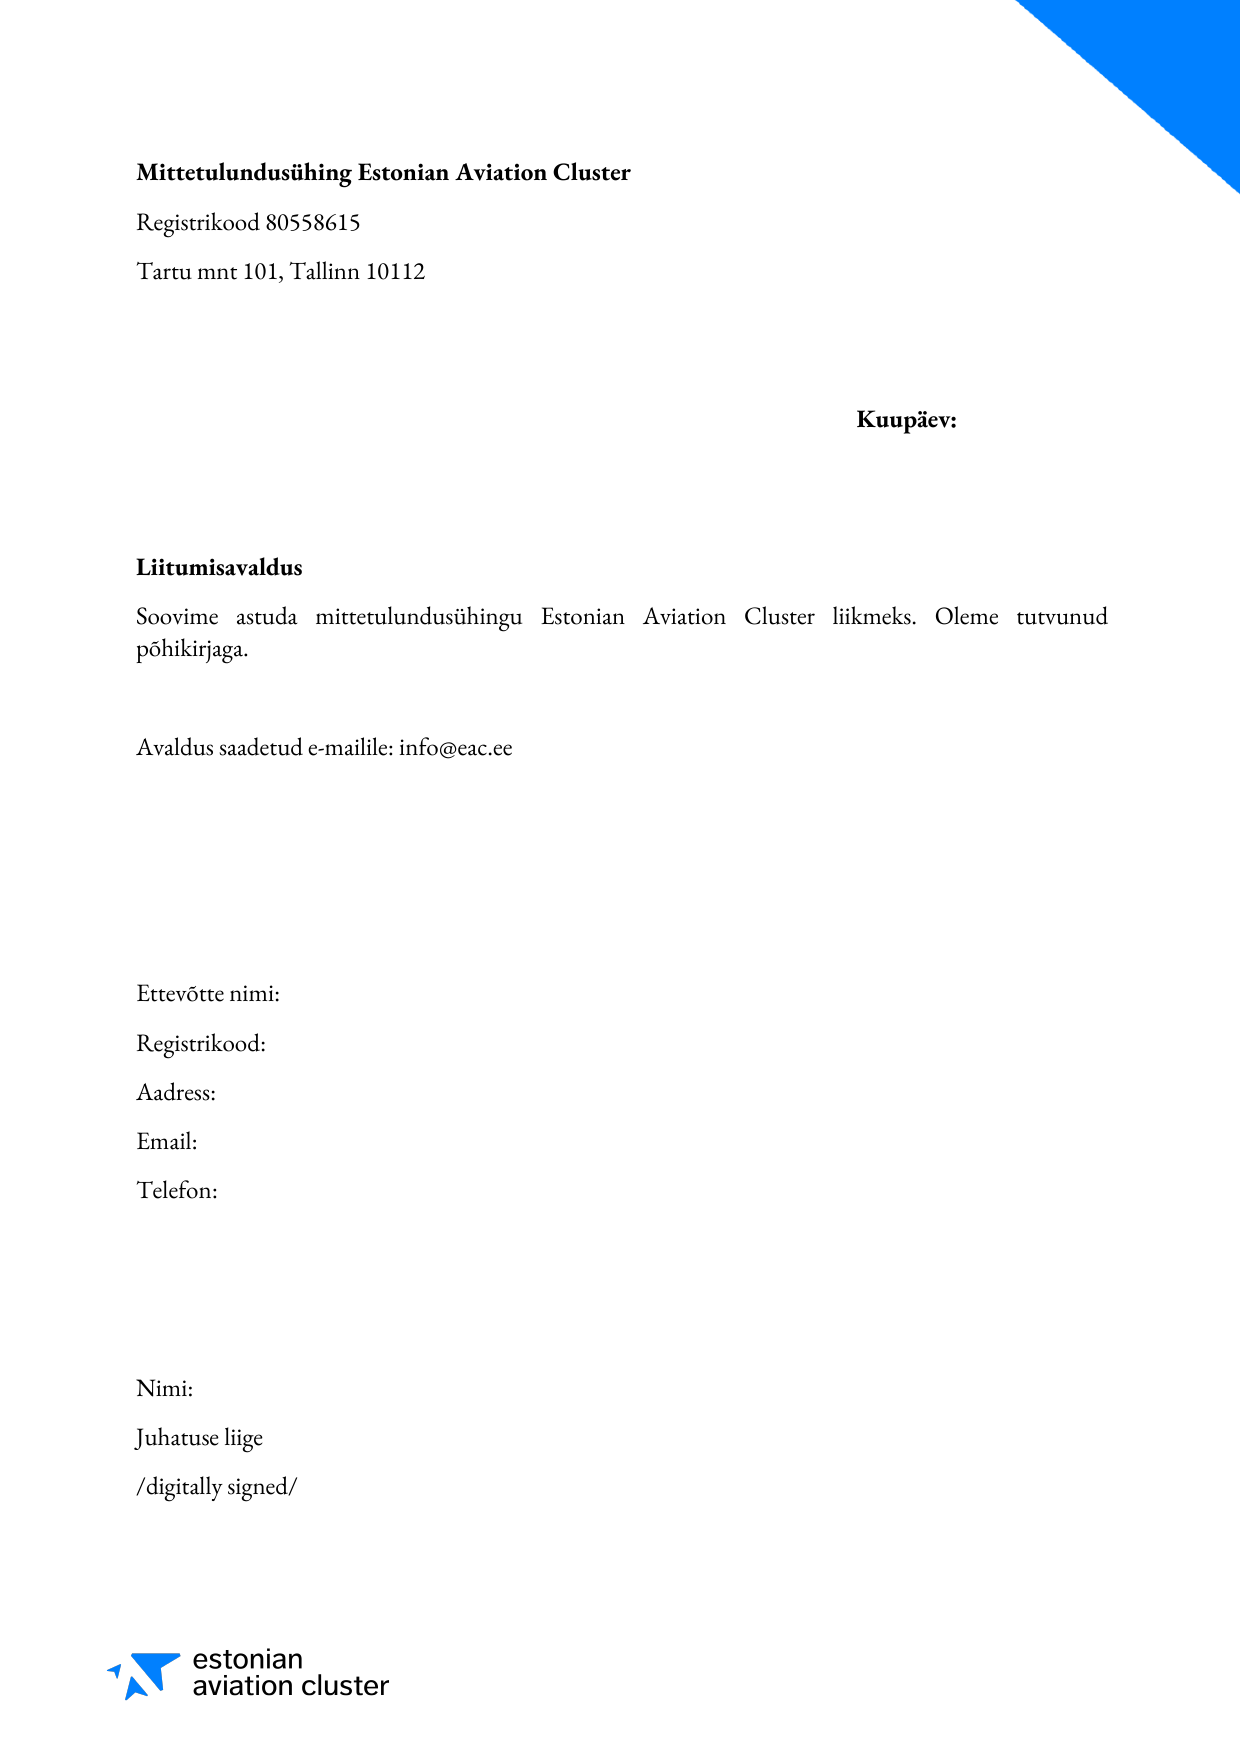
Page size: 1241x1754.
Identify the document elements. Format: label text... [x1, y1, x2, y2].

text Ettevõtte nimi: [136, 977, 1110, 1009]
picture [0, 0, 1240, 596]
text Juhatuse liige [136, 1420, 1110, 1453]
text Avaldus saadetud e-mailile: info@eac.ee [136, 730, 1110, 763]
text Email: [136, 1124, 1110, 1157]
text Tartu mnt 101, Tallinn 10112 [136, 254, 1110, 287]
text Mittetulundusühing Estonian Aviation Cluster [136, 156, 1110, 188]
text Registrikood: [136, 1026, 1110, 1058]
text Soovime astuda mittetulundusühingu Estonian Aviation Cluster liikmeks. Oleme tutvunud põhikirjaga. [136, 599, 1110, 664]
text Liitumisavaldus [136, 550, 1110, 582]
text Aadress: [136, 1075, 1110, 1108]
text /digitally signed/ [136, 1469, 1110, 1502]
text Kuupäev: [136, 402, 1110, 434]
text Nimi: [136, 1371, 1110, 1403]
text Registrikood 80558615 [136, 205, 1110, 237]
text Telefon: [136, 1174, 1110, 1206]
picture [84, 1627, 412, 1722]
